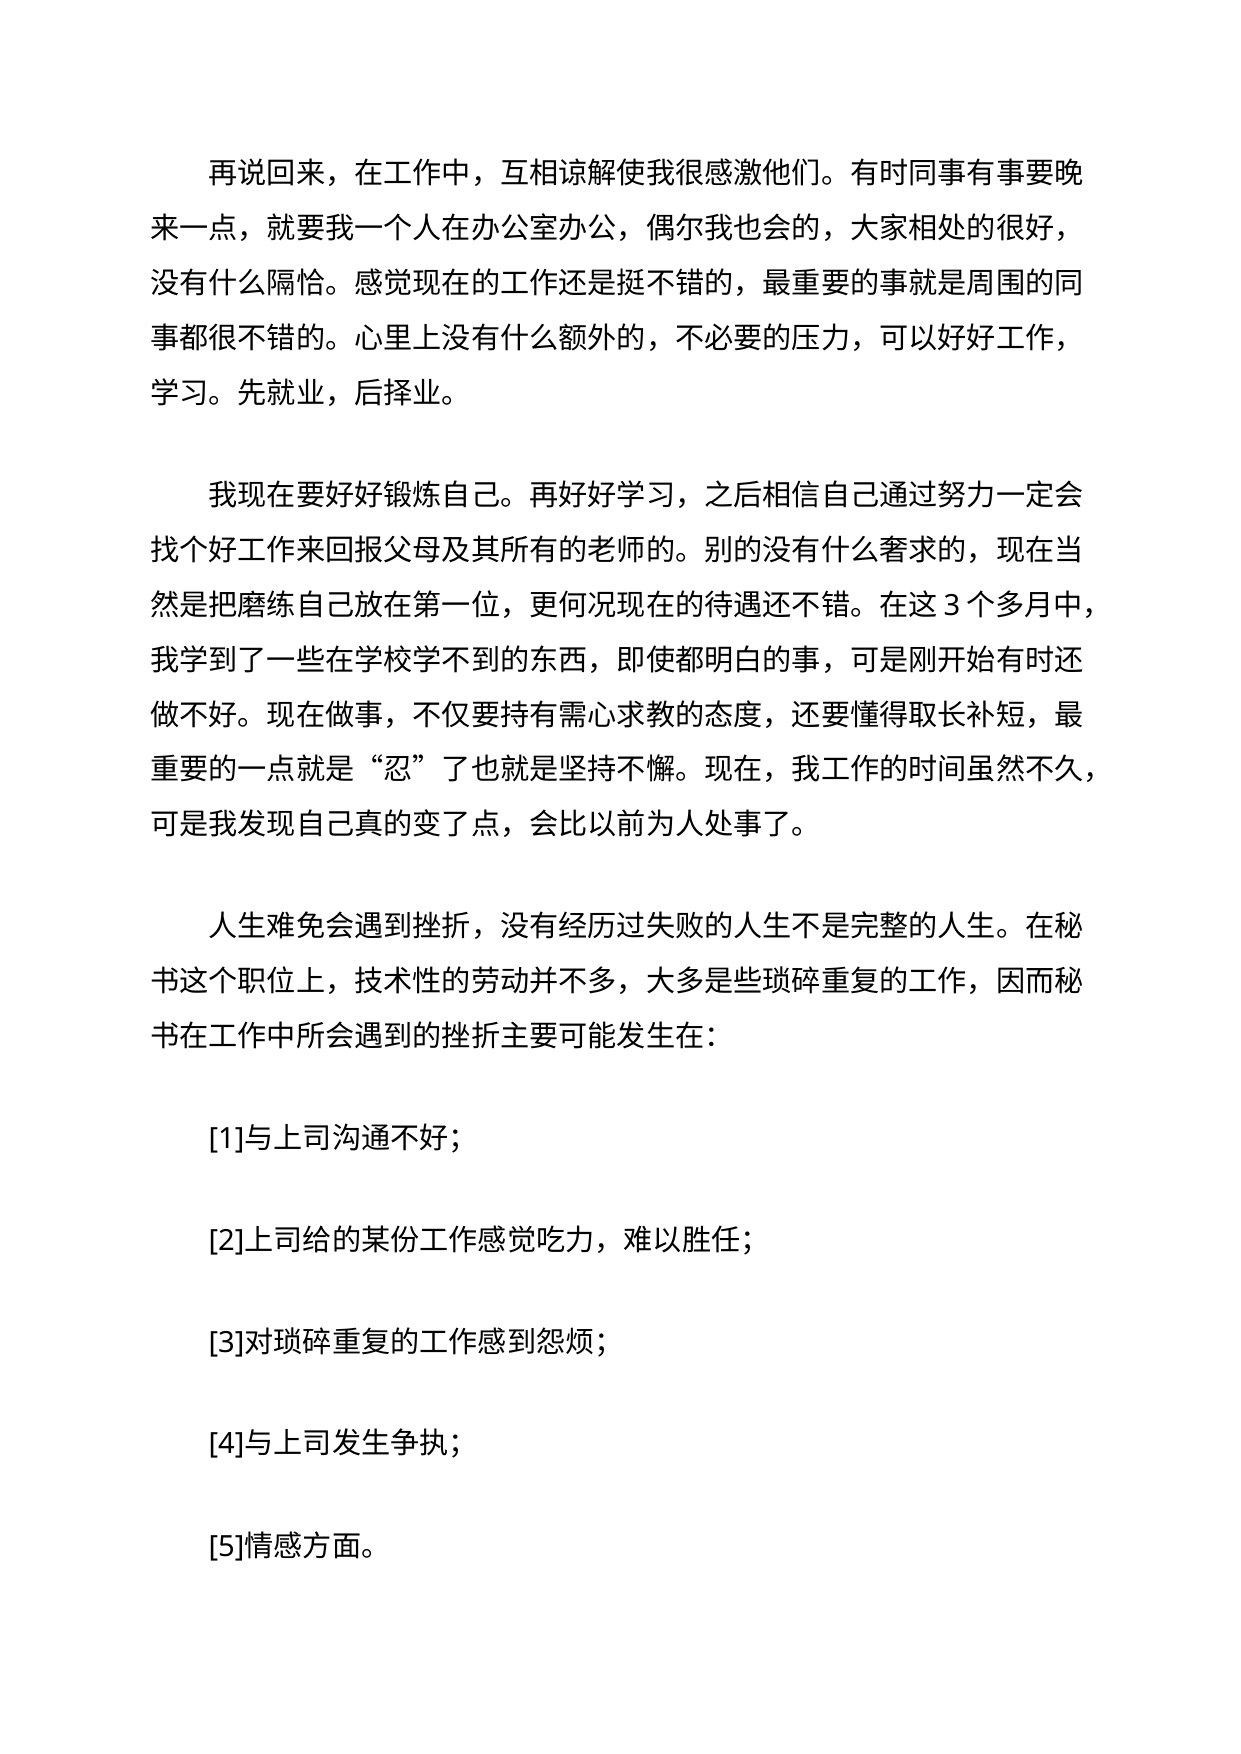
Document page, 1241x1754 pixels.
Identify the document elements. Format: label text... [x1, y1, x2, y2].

text [3]对琐碎重复的工作感到怨烦； [150, 1318, 1090, 1361]
text [1]与上司沟通不好； [150, 1114, 1090, 1157]
text [4]与上司发生争执； [150, 1420, 1090, 1462]
text 我现在要好好锻炼自己。再好好学习，之后相信自己通过努力一定会找个好工作来回报父母及其所有的老师的。别的没有什么奢求的，现在当然是把磨练自己放在第一位，更何况现在的待遇还不错。在这3个多月中，我学到了一些在学校学不到的东西，即使都明白的事，可是刚开始有时还做不好。现在做事，不仅要持有需心求教的态度，还要懂得取长补短，最重要的一点就是“忍”了也就是坚持不懈。现在，我工作的时间虽然不久，可是我发现自己真的变了点，会比以前为人处事了。 [150, 471, 1090, 843]
text [5]情感方面。 [150, 1522, 1090, 1564]
text 再说回来，在工作中，互相谅解使我很感激他们。有时同事有事要晚来一点，就要我一个人在办公室办公，偶尔我也会的，大家相处的很好，没有什么隔恰。感觉现在的工作还是挺不错的，最重要的事就是周围的同事都很不错的。心里上没有什么额外的，不必要的压力，可以好好工作，学习。先就业，后择业。 [150, 150, 1090, 412]
text [2]上司给的某份工作感觉吃力，难以胜任； [150, 1216, 1090, 1258]
text 人生难免会遇到挫折，没有经历过失败的人生不是完整的人生。在秘书这个职位上，技术性的劳动并不多，大多是些琐碎重复的工作，因而秘书在工作中所会遇到的挫折主要可能发生在： [150, 903, 1090, 1055]
